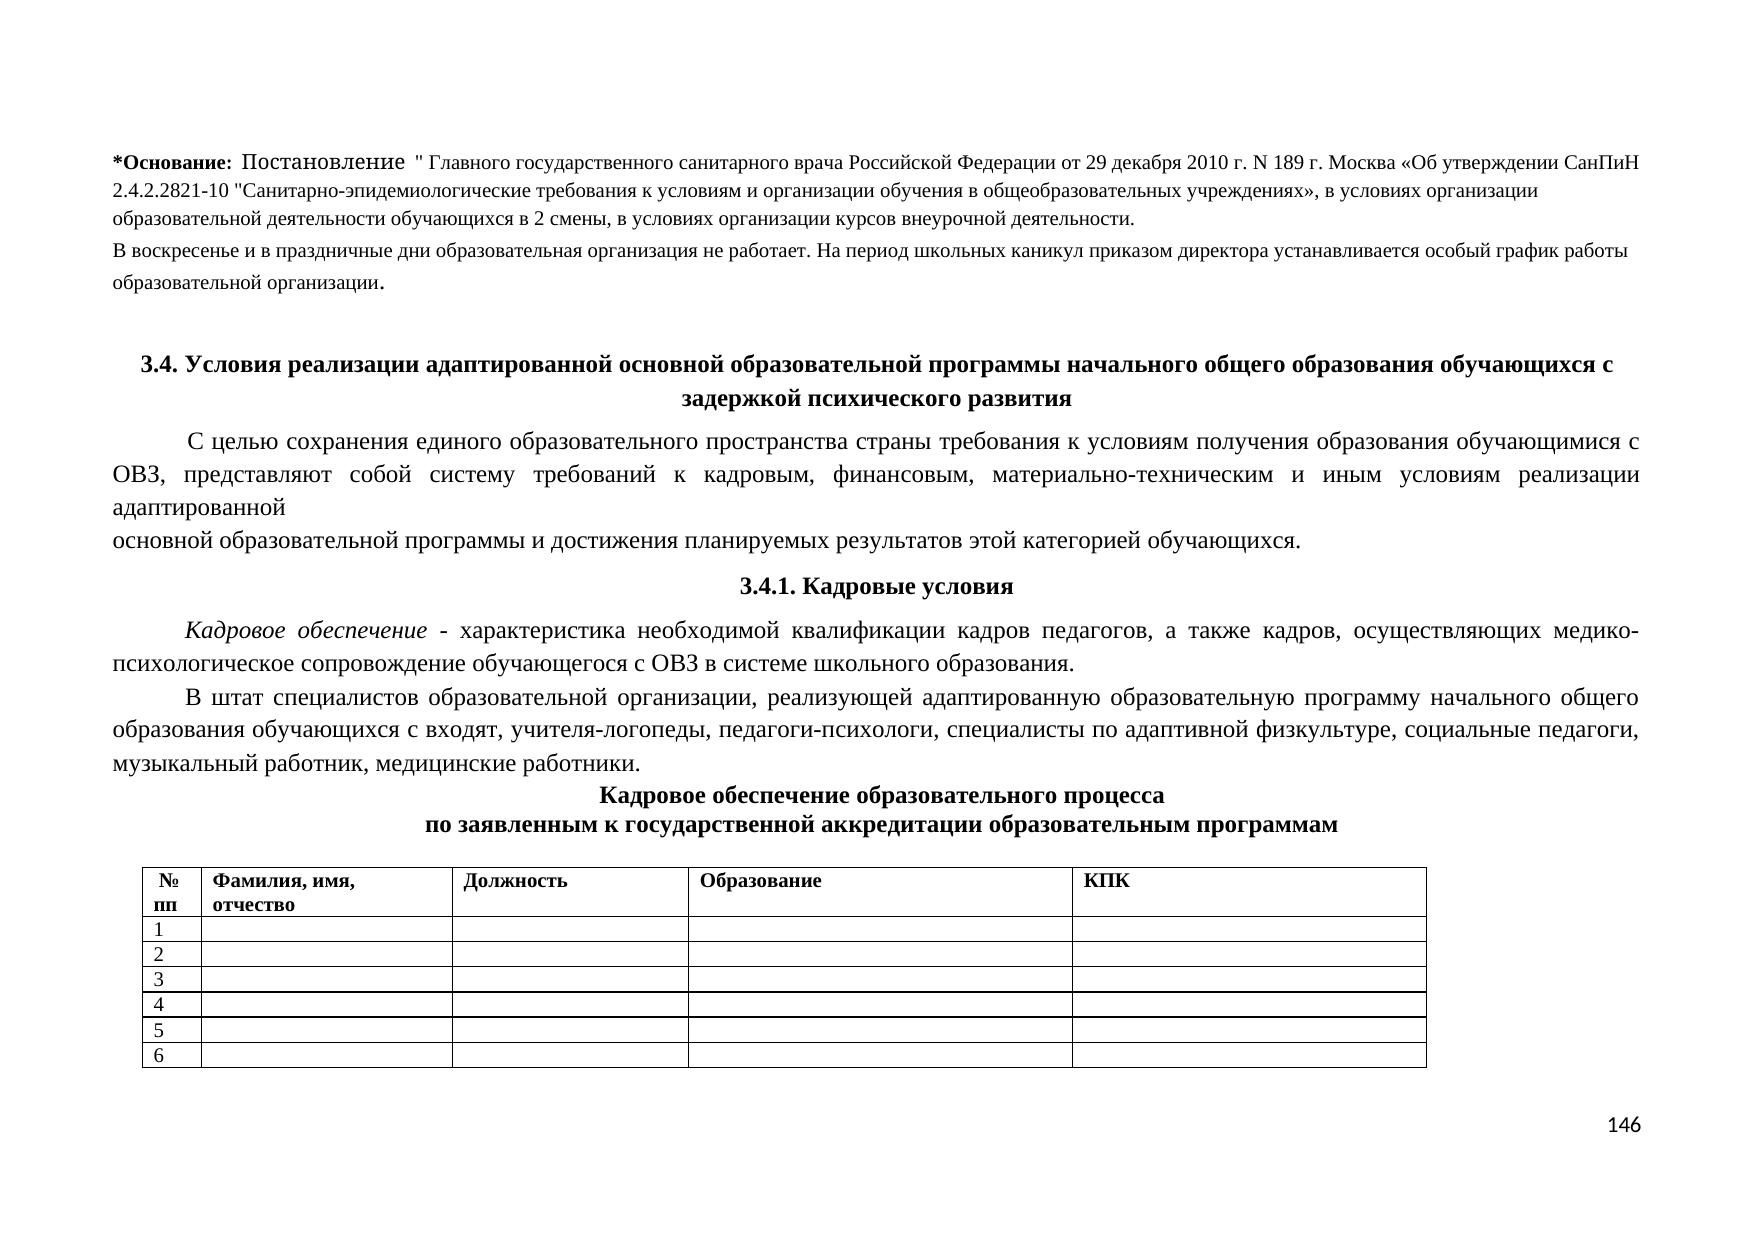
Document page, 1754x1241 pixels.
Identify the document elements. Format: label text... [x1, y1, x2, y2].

table_header Должность [453, 868, 688, 916]
text 3.4.1. Кадровые условия [112, 571, 1640, 600]
text Кадровое обеспечение образовательного процесса [122, 781, 1641, 809]
table_cell [202, 942, 452, 966]
table_cell 4 [143, 993, 201, 1016]
table_cell [453, 1018, 688, 1042]
table_cell [453, 1043, 688, 1067]
table_cell [689, 942, 1072, 966]
text основной образовательной программы и достижения планируемых результатов этой категорией обучающихся. [112, 525, 1641, 554]
table_cell [689, 967, 1072, 991]
table_cell [453, 942, 688, 966]
table_cell 1 [143, 917, 201, 941]
text 3.4. Условия реализации адаптированной основной образовательной программы начального общего образования обучающихся с задержкой психического развития [112, 346, 1641, 413]
table_cell [1073, 1043, 1426, 1067]
text по заявленным к государственной аккредитации образовательным программам [122, 809, 1641, 838]
table_header № пп [143, 868, 201, 916]
table_cell [1073, 967, 1426, 991]
table_cell 5 [143, 1018, 201, 1042]
text С целью сохранения единого образовательного пространства страны требования к условиям получения образования обучающимися с ОВЗ, представляют собой систему требований к кадровым, финансовым, материально-техническим и иным условиям реализации адаптированной [112, 426, 1641, 521]
table_cell [202, 967, 452, 991]
table_cell [1073, 1018, 1426, 1042]
table_cell [1073, 993, 1426, 1016]
table_cell [202, 1043, 452, 1067]
table_cell [453, 967, 688, 991]
table_cell [202, 1018, 452, 1042]
text В штат специалистов образовательной организации, реализующей адаптированную образовательную программу начального общего образования обучающихся с входят, учителя-логопеды, педагоги-психологи, специалисты по адаптивной физкультуре, социальные педагоги, музыкальный работник, медицинские работники. [112, 682, 1640, 776]
table_cell [1073, 942, 1426, 966]
table_cell 2 [143, 942, 201, 966]
table_cell [689, 993, 1072, 1016]
text В воскресенье и в праздничные дни образовательная организация не работает. На период школьных каникул приказом директора устанавливается особый график работы образовательной организации. [112, 238, 1641, 295]
table_header Образование [689, 868, 1072, 916]
table_cell [689, 1043, 1072, 1067]
table_cell [202, 917, 452, 941]
table_cell [453, 917, 688, 941]
table_cell 3 [143, 967, 201, 991]
table_cell [453, 993, 688, 1016]
text Кадровое обеспечение - характеристика необходимой квалификации кадров педагогов, а также кадров, осуществляющих медико-психологическое сопровождение обучающегося с ОВЗ в системе школьного образования. [112, 616, 1640, 677]
table_header КПК [1073, 868, 1426, 916]
text *Основание: Постановление " Главного государственного санитарного врача Российской Федерации от 29 декабря 2010 г. N 189 г. Москва «Об утверждении СанПиН 2.4.2.2821-10 "Санитарно-эпидемиологические требования к условиям и организации обучения в общеобразовательных учреждениях», в условиях организации образовательной деятельности обучающихся в 2 смены, в условиях организации курсов внеурочной деятельности. [112, 150, 1641, 230]
table_cell [689, 917, 1072, 941]
table_cell [202, 993, 452, 1016]
table_header Фамилия, имя, отчество [202, 868, 452, 916]
table_cell [689, 1018, 1072, 1042]
table_cell [1073, 917, 1426, 941]
table_cell 6 [143, 1043, 201, 1067]
